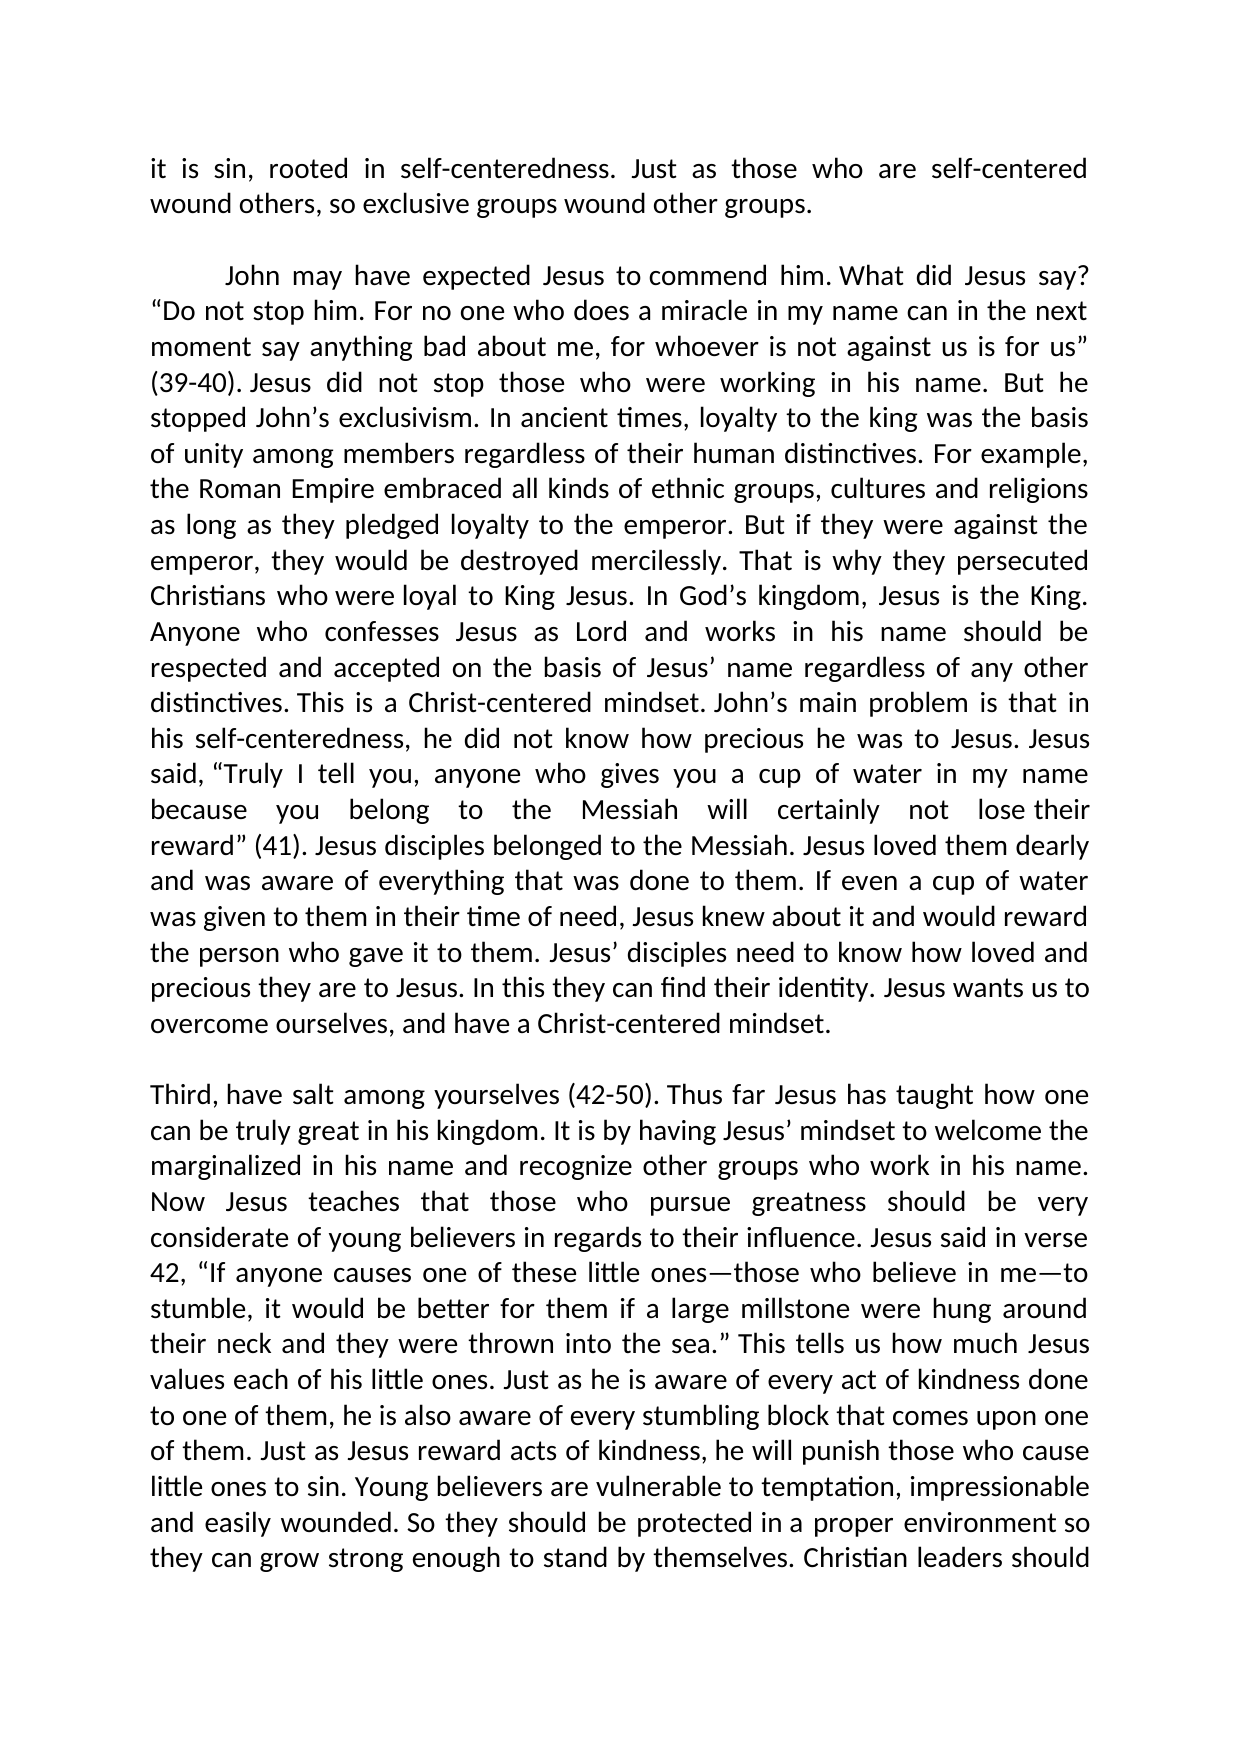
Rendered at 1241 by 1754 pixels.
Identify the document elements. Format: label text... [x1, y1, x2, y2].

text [150, 1076, 1090, 1575]
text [150, 150, 1090, 221]
text John may have expected Jesus to commend him. What did Jesus say? “Do not stop him. For no one who does a miracle in my name can in the next moment say anything bad about me, for whoever is not against us is for us” (39-40). Jesus did not stop those who were working in his name. But he stopped John’s exclusivism. In ancient times, loyalty to the king was the basis of unity among members regardless of their human distinctives. For example, the Roman Empire embraced all kinds of ethnic groups, cultures and religions as long as they pledged loyalty to the emperor. But if they were against the emperor, they would be destroyed mercilessly. That is why they persecuted Christians who were loyal to King Jesus. In God’s kingdom, Jesus is the King. Anyone who confesses Jesus as Lord and works in his name should be respected and accepted on the basis of Jesus’ name regardless of any other distinctives. This is a Christ-centered mindset. John’s main problem is that in his self-centeredness, he did not know how precious he was to Jesus. Jesus said, “Truly I tell you, anyone who gives you a cup of water in my name because you belong to the Messiah will certainly not lose their reward” (41). Jesus disciples belonged to the Messiah. Jesus loved them dearly and was aware of everything that was done to them. If even a cup of water was given to them in their time of need, Jesus knew about it and would reward the person who gave it to them. Jesus’ disciples need to know how loved and precious they are to Jesus. In this they can find their identity. Jesus wants us to overcome ourselves, and have a Christ-centered mindset. [150, 257, 1090, 1041]
